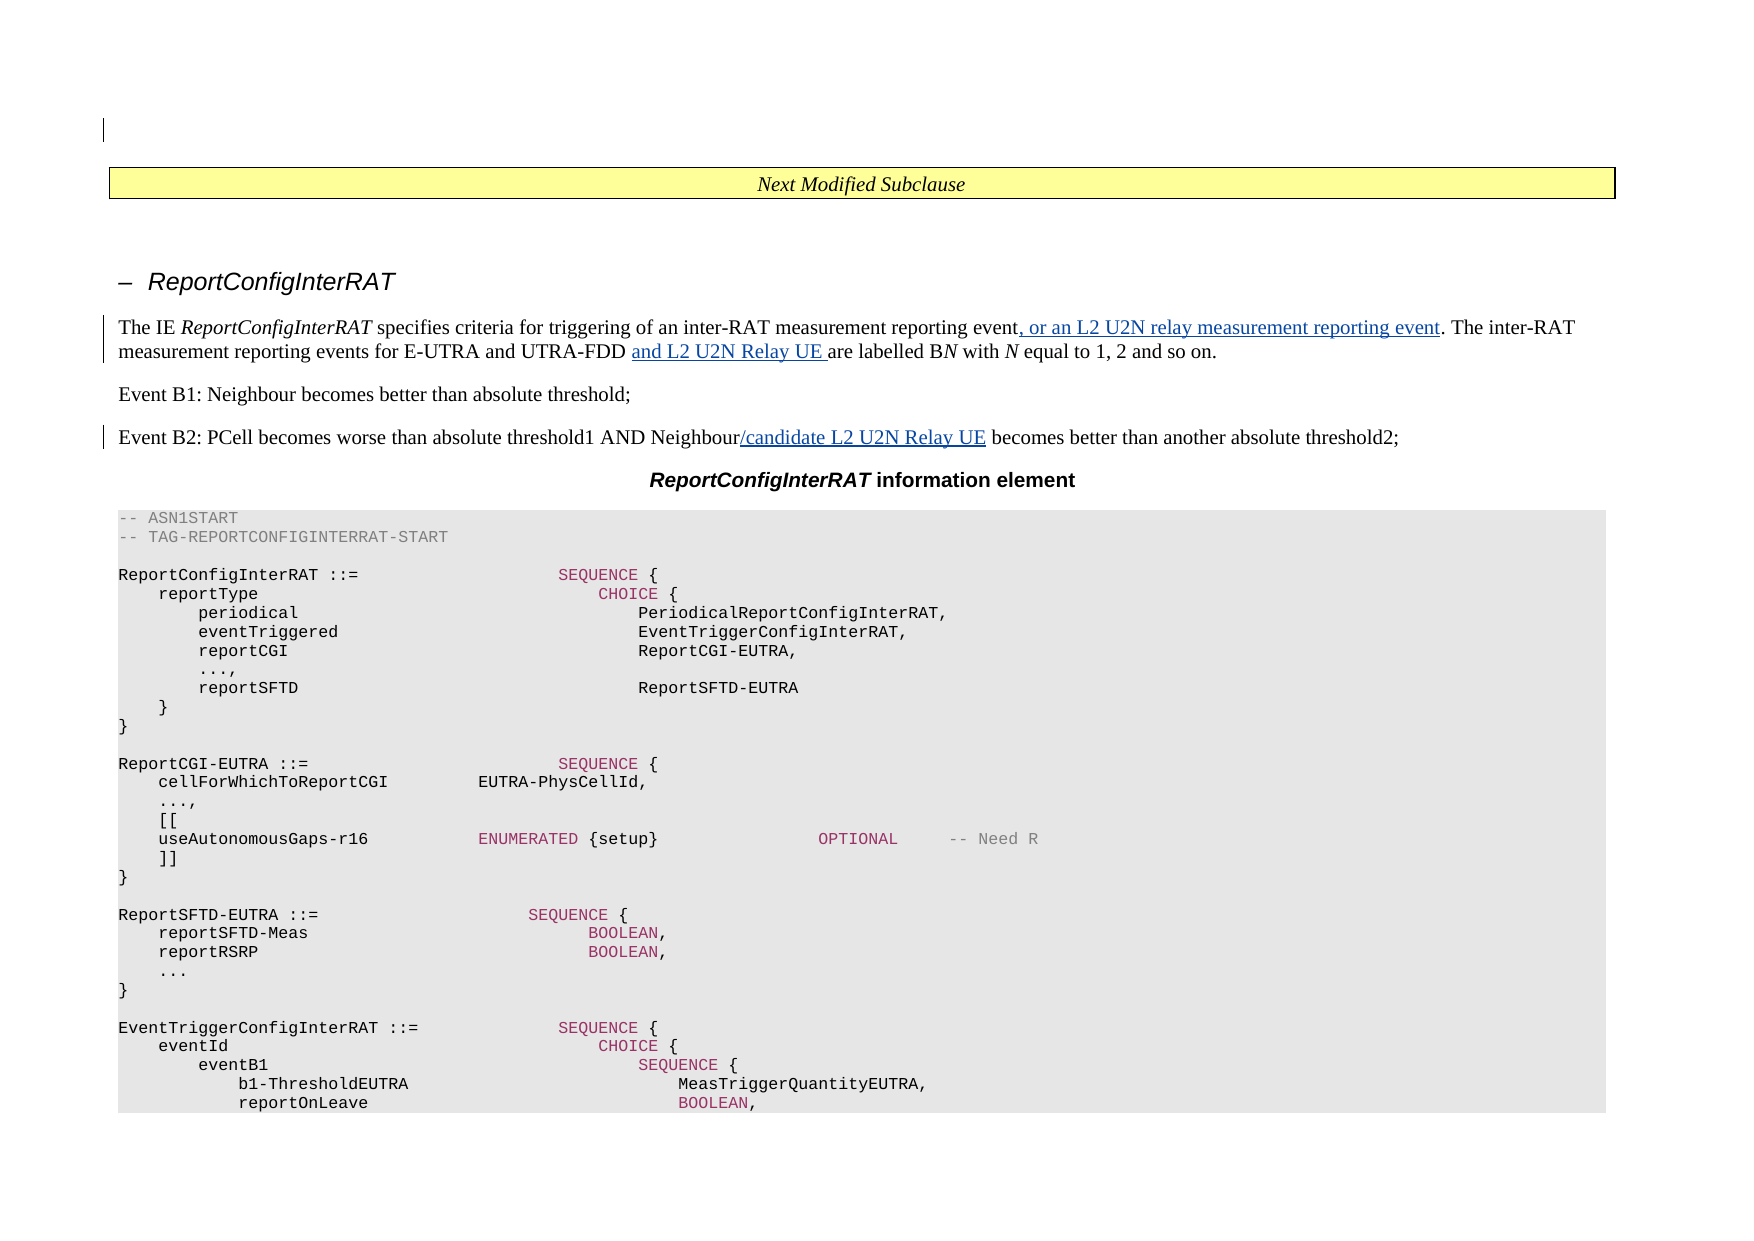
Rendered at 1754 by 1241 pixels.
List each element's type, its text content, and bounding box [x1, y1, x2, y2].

text ReportSFTD-EUTRA ::= SEQUENCE { [118, 906, 1606, 925]
text } [118, 981, 1606, 1000]
text EventTriggerConfigInterRAT ::= SEQUENCE { [118, 1019, 1606, 1038]
text } [118, 868, 1606, 887]
text ]] [118, 849, 1606, 868]
text ... [118, 963, 1606, 981]
text reportType CHOICE { [118, 586, 1606, 604]
text – ReportConfigInterRAT [118, 267, 1606, 296]
text reportSFTD-Meas BOOLEAN, [118, 925, 1606, 944]
text Next Modified Subclause [110, 168, 1614, 198]
text eventTriggered EventTriggerConfigInterRAT, [118, 623, 1606, 642]
text } [118, 717, 1606, 736]
text reportCGI ReportCGI-EUTRA, [118, 642, 1606, 661]
text Event B2: PCell becomes worse than absolute threshold1 AND Neighbour becomes better than another absolute threshold2; [118, 424, 1606, 449]
text The IE ReportConfigInterRAT specifies criteria for triggering of an inter-RAT measurement reporting event. The inter-RAT measurement reporting events for E-UTRA and UTRA-FDD are labelled BN with N equal to 1, 2 and so on. [118, 315, 1606, 363]
text periodical PeriodicalReportConfigInterRAT, [118, 604, 1606, 623]
text [[ [118, 812, 1606, 831]
text } [118, 699, 1606, 717]
text b1-ThresholdEUTRA MeasTriggerQuantityEUTRA, [118, 1076, 1606, 1094]
text ..., [118, 661, 1606, 680]
text eventId CHOICE { [118, 1038, 1606, 1057]
text ..., [118, 793, 1606, 812]
text reportOnLeave BOOLEAN, [118, 1094, 1606, 1113]
text reportRSRP BOOLEAN, [118, 944, 1606, 963]
text useAutonomousGaps-r16 ENUMERATED {setup} OPTIONAL -- Need R [118, 831, 1606, 849]
text ReportConfigInterRAT ::= SEQUENCE { [118, 567, 1606, 586]
text ReportCGI-EUTRA ::= SEQUENCE { [118, 755, 1606, 774]
text ReportConfigInterRAT information element [118, 467, 1606, 491]
text reportSFTD ReportSFTD-EUTRA [118, 680, 1606, 699]
text -- TAG-REPORTCONFIGINTERRAT-START [118, 529, 1606, 548]
text Event B1: Neighbour becomes better than absolute threshold; [118, 382, 1606, 406]
text eventB1 SEQUENCE { [118, 1057, 1606, 1076]
text -- ASN1START [118, 510, 1606, 529]
text cellForWhichToReportCGI EUTRA-PhysCellId, [118, 774, 1606, 793]
